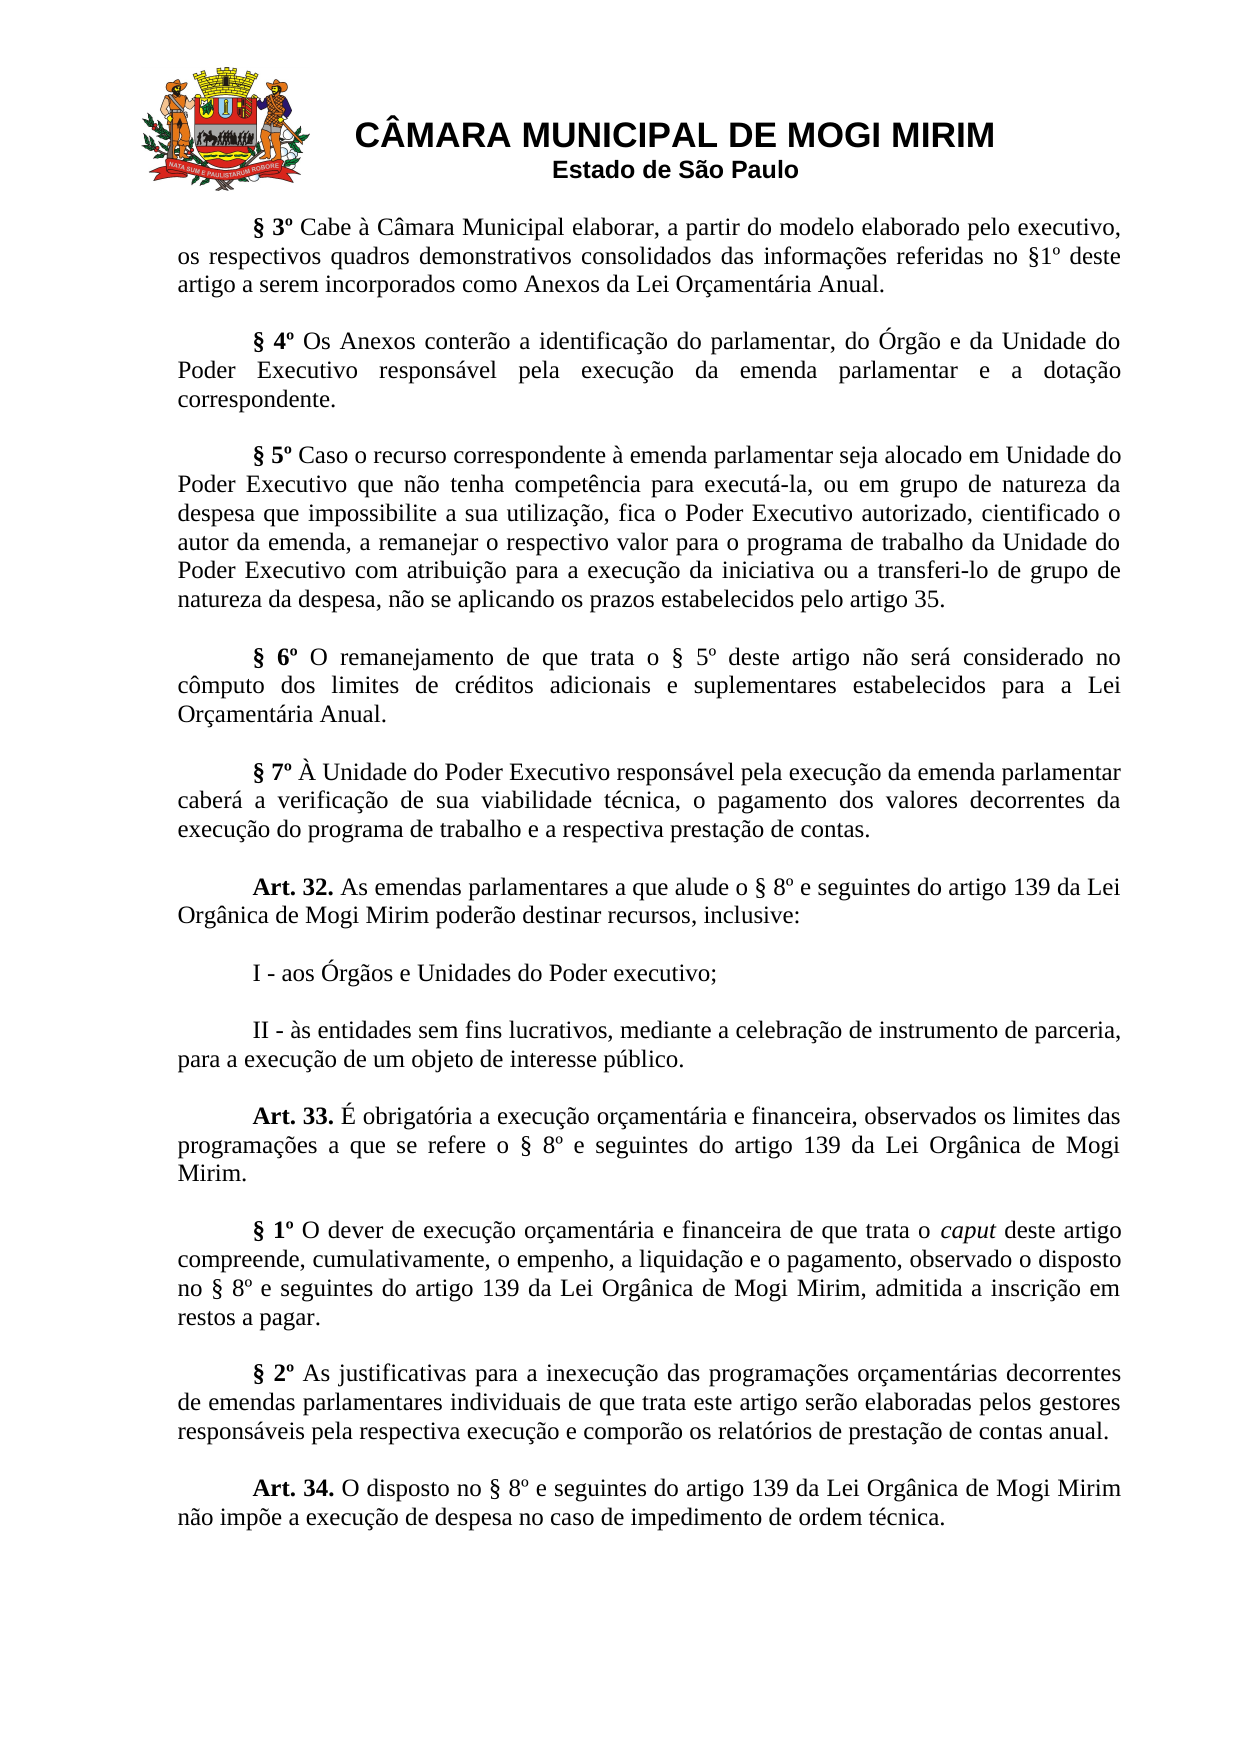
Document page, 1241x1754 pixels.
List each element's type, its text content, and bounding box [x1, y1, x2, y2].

text Art. 33. É obrigatória a execução orçamentária e financeira, observados os limites das programações a que se refere o § 8º e seguintes do artigo 139 da Lei Orgânica de Mogi Mirim. [177, 1101, 1122, 1187]
picture [140, 67, 311, 191]
text II - às entidades sem fins lucrativos, mediante a celebração de instrumento de parceria, para a execução de um objeto de interesse público. [177, 1016, 1122, 1073]
text § 5º Caso o recurso correspondente à emenda parlamentar seja alocado em Unidade do Poder Executivo que não tenha competência para executá-la, ou em grupo de natureza da despesa que impossibilite a sua utilização, fica o Poder Executivo autorizado, cientificado o autor da emenda, a remanejar o respectivo valor para o programa de trabalho da Unidade do Poder Executivo com atribuição para a execução da iniciativa ou a transferi-lo de grupo de natureza da despesa, não se aplicando os prazos estabelecidos pelo artigo 35. [177, 441, 1122, 613]
text § 1º O dever de execução orçamentária e financeira de que trata o caput deste artigo compreende, cumulativamente, o empenho, a liquidação e o pagamento, observado o disposto no § 8º e seguintes do artigo 139 da Lei Orgânica de Mogi Mirim, admitida a inscrição em restos a pagar. [177, 1215, 1122, 1330]
text § 7º À Unidade do Poder Executivo responsável pela execução da emenda parlamentar caberá a verificação de sua viabilidade técnica, o pagamento dos valores decorrentes da execução do programa de trabalho e a respectiva prestação de contas. [177, 757, 1122, 843]
text Art. 32. As emendas parlamentares a que alude o § 8º e seguintes do artigo 139 da Lei Orgânica de Mogi Mirim poderão destinar recursos, inclusive: [177, 872, 1122, 929]
text § 2º As justificativas para a inexecução das programações orçamentárias decorrentes de emendas parlamentares individuais de que trata este artigo serão elaboradas pelos gestores responsáveis pela respectiva execução e comporão os relatórios de prestação de contas anual. [177, 1358, 1122, 1444]
text § 4º Os Anexos conterão a identificação do parlamentar, do Órgão e da Unidade do Poder Executivo responsável pela execução da emenda parlamentar e a dotação correspondente. [177, 326, 1122, 412]
text § 6º O remanejamento de que trata o § 5º deste artigo não será considerado no cômputo dos limites de créditos adicionais e suplementares estabelecidos para a Lei Orçamentária Anual. [177, 642, 1122, 728]
text I - aos Órgãos e Unidades do Poder executivo; [177, 958, 1122, 987]
text Art. 34. O disposto no § 8º e seguintes do artigo 139 da Lei Orgânica de Mogi Mirim não impõe a execução de despesa no caso de impedimento de ordem técnica. [177, 1473, 1122, 1531]
text § 3º Cabe à Câmara Municipal elaborar, a partir do modelo elaborado pelo executivo, os respectivos quadros demonstrativos consolidados das informações referidas no §1º deste artigo a serem incorporados como Anexos da Lei Orçamentária Anual. [177, 212, 1122, 298]
